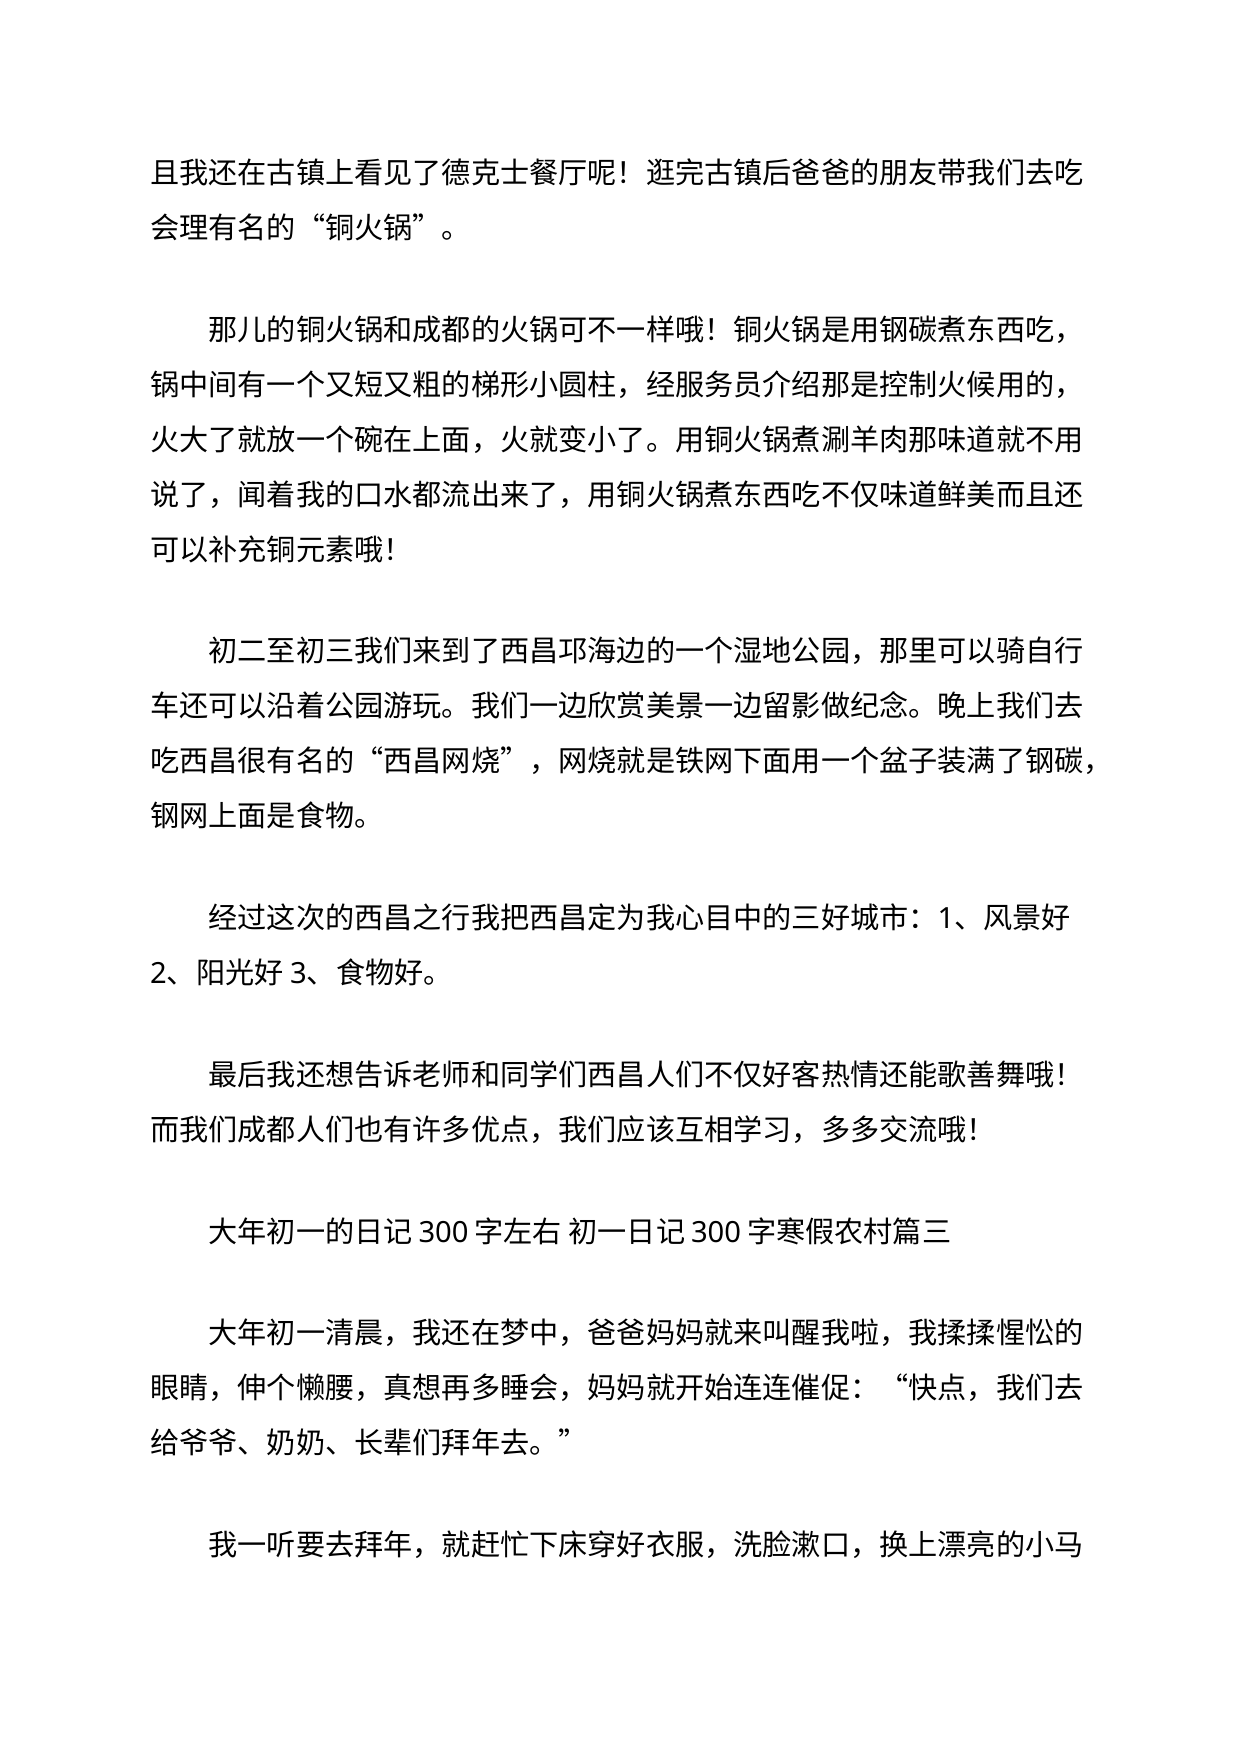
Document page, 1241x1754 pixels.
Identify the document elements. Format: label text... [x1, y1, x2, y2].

text 初二至初三我们来到了西昌邛海边的一个湿地公园，那里可以骑自行车还可以沿着公园游玩。我们一边欣赏美景一边留影做纪念。晚上我们去吃西昌很有名的“西昌网烧”，网烧就是铁网下面用一个盆子装满了钢碳，钢网上面是食物。 [150, 628, 1090, 835]
text 大年初一的日记300字左右 初一日记300字寒假农村篇三 [150, 1208, 1090, 1251]
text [150, 150, 1090, 247]
text 经过这次的西昌之行我把西昌定为我心目中的三好城市：1、风景好 2、阳光好 3、食物好。 [150, 894, 1090, 992]
text 那儿的铜火锅和成都的火锅可不一样哦！铜火锅是用钢碳煮东西吃，锅中间有一个又短又粗的梯形小圆柱，经服务员介绍那是控制火候用的，火大了就放一个碗在上面，火就变小了。用铜火锅煮涮羊肉那味道就不用说了，闻着我的口水都流出来了，用铜火锅煮东西吃不仅味道鲜美而且还可以补充铜元素哦！ [150, 307, 1090, 568]
text 最后我还想告诉老师和同学们西昌人们不仅好客热情还能歌善舞哦！而我们成都人们也有许多优点，我们应该互相学习，多多交流哦！ [150, 1051, 1090, 1149]
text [150, 1522, 1090, 1564]
text 大年初一清晨，我还在梦中，爸爸妈妈就来叫醒我啦，我揉揉惺忪的眼睛，伸个懒腰，真想再多睡会，妈妈就开始连连催促：“快点，我们去给爷爷、奶奶、长辈们拜年去。” [150, 1310, 1090, 1462]
